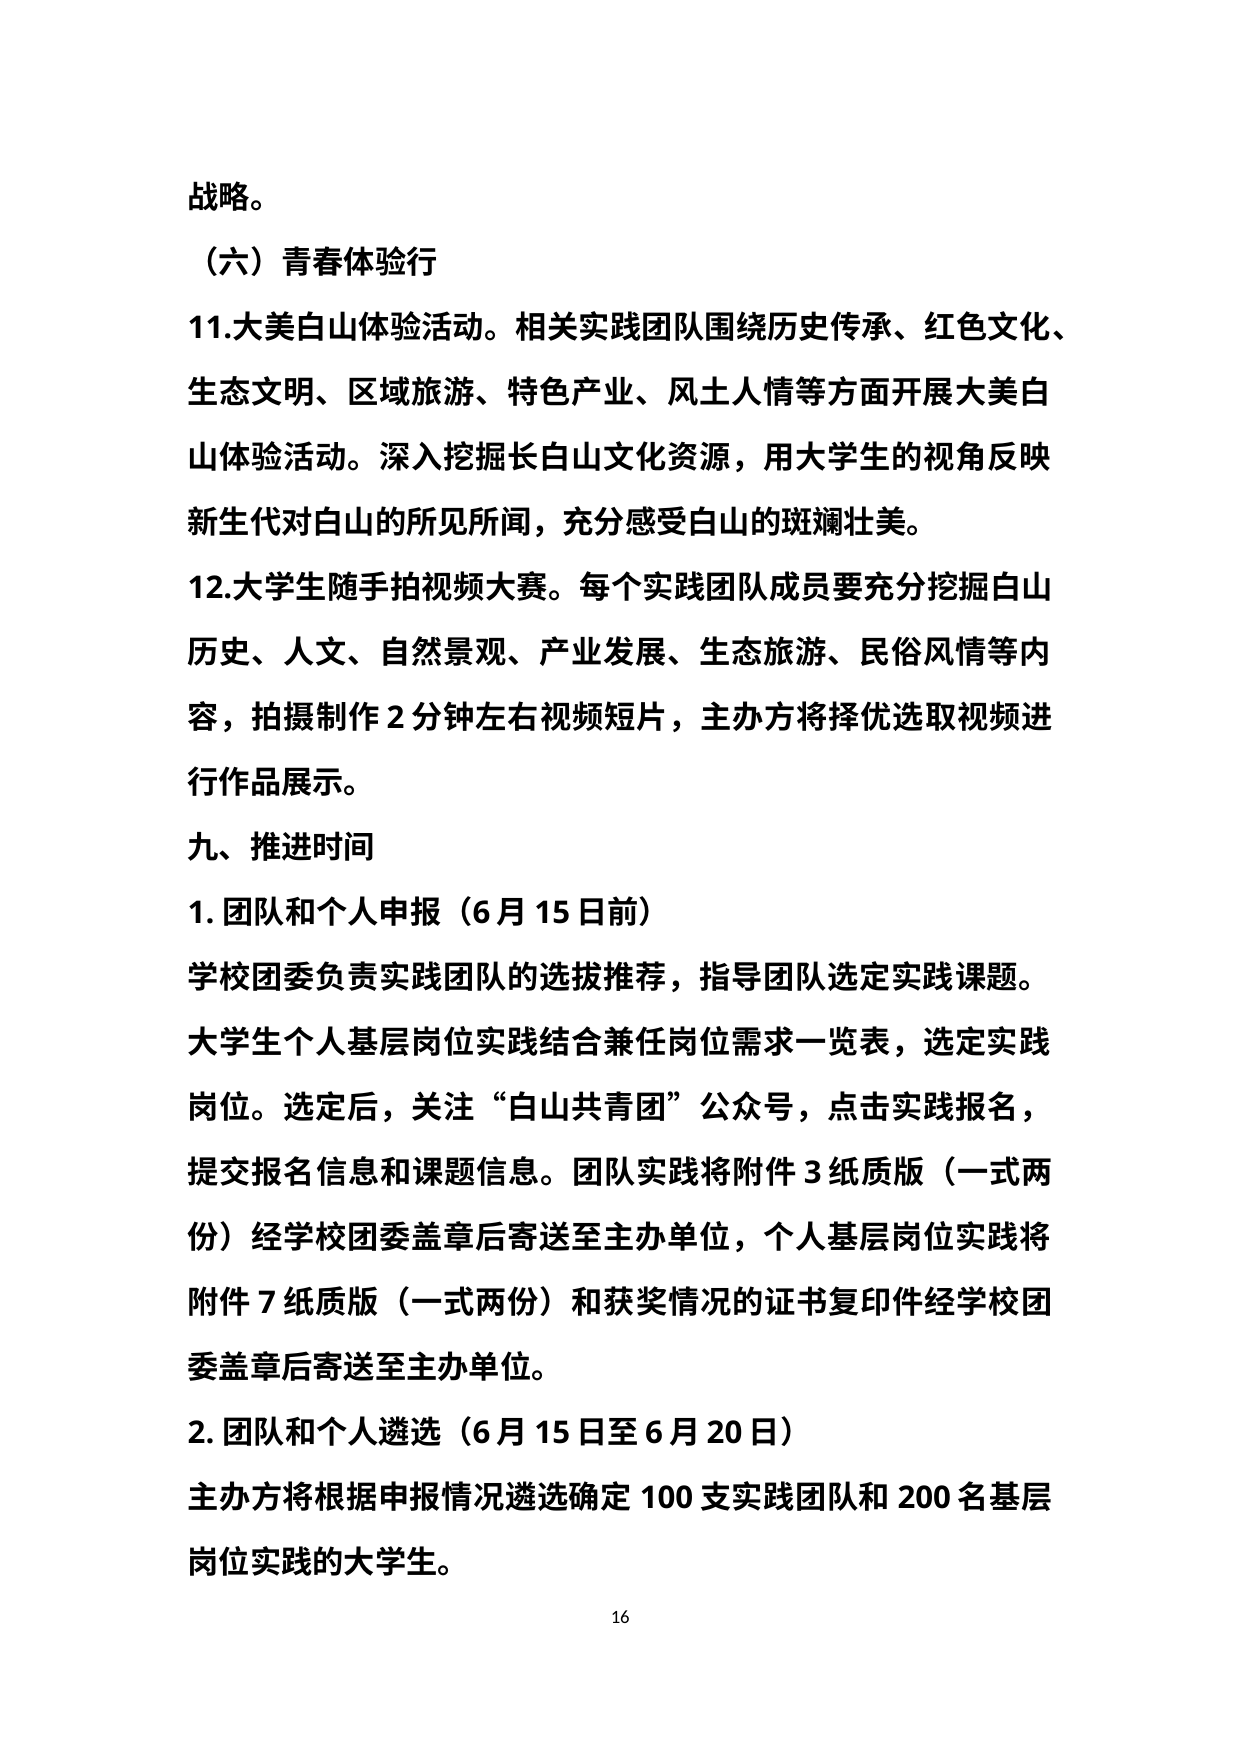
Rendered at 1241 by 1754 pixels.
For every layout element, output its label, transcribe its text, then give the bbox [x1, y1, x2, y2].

text 11.大美白山体验活动。相关实践团队围绕历史传承、红色文化、生态文明、区域旅游、特色产业、风土人情等方面开展大美白山体验活动。深入挖掘长白山文化资源，用大学生的视角反映新生代对白山的所见所闻，充分感受白山的斑斓壮美。 [187, 292, 1053, 552]
text 主办方将根据申报情况遴选确定100支实践团队和200名基层岗位实践的大学生。 [187, 1462, 1053, 1592]
text （六）青春体验行 [187, 227, 1053, 292]
text 12.大学生随手拍视频大赛。每个实践团队成员要充分挖掘白山历史、人文、自然景观、产业发展、生态旅游、民俗风情等内容，拍摄制作2分钟左右视频短片，主办方将择优选取视频进行作品展示。 [187, 552, 1053, 812]
text 学校团委负责实践团队的选拔推荐，指导团队选定实践课题。大学生个人基层岗位实践结合兼任岗位需求一览表，选定实践岗位。选定后，关注“白山共青团”公众号，点击实践报名，提交报名信息和课题信息。团队实践将附件3纸质版（一式两份）经学校团委盖章后寄送至主办单位，个人基层岗位实践将附件7纸质版（一式两份）和获奖情况的证书复印件经学校团委盖章后寄送至主办单位。 [187, 942, 1053, 1397]
text 2. 团队和个人遴选（6月15日至6月20日） [187, 1397, 1053, 1462]
text 九、推进时间 [187, 812, 1053, 877]
text 1. 团队和个人申报（6月15日前） [187, 877, 1053, 942]
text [187, 162, 1053, 227]
